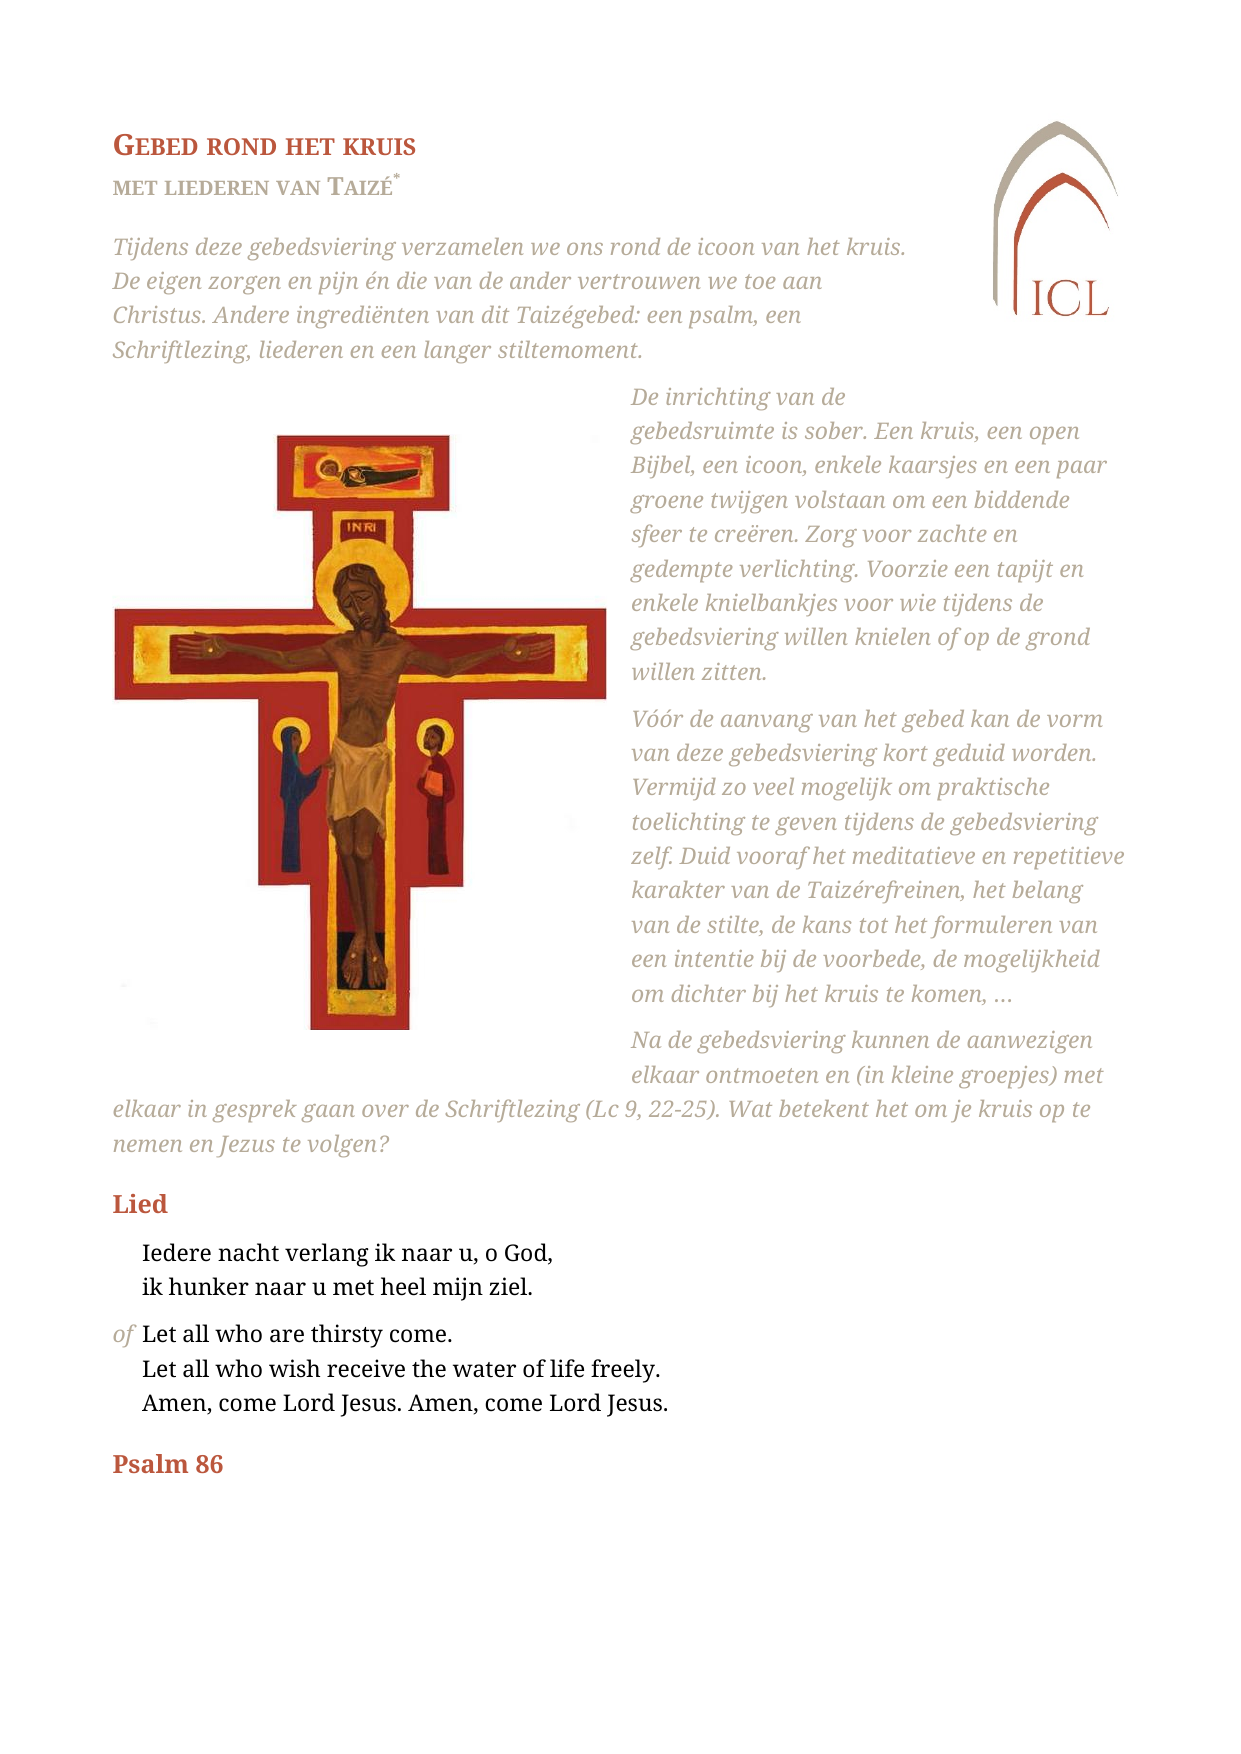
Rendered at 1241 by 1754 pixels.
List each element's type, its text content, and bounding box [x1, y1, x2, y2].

text Gebed rond het kruis [112, 125, 982, 164]
picture [982, 113, 1126, 320]
text of Let all who are thirsty come. Let all who wish receive the water of life freely. Amen, come Lord Jesus. Amen, come Lord Jesus. [112, 1318, 1128, 1418]
text De inrichting van de gebedsruimte is sober. Een kruis, een open Bijbel, een icoon, enkele kaarsjes en een paar groene twijgen volstaan om een biddende sfeer te creëren. Zorg voor zachte en gedempte verlichting. Voorzie een tapijt en enkele knielbankjes voor wie tijdens de gebedsviering willen knielen of op de grond willen zitten. [112, 381, 1128, 687]
text Lied [112, 1187, 1128, 1221]
text Na de gebedsviering kunnen de aanwezigen elkaar ontmoeten en (in kleine groepjes) met elkaar in gesprek gaan over de Schriftlezing (Lc 9, 22-25). Wat betekent het om je kruis op te nemen en Jezus te volgen? [112, 1024, 1128, 1159]
text Vóór de aanvang van het gebed kan de vorm van deze gebedsviering kort geduid worden. Vermijd zo veel mogelijk om praktische toelichting te geven tijdens de gebedsviering zelf. Duid vooraf het meditatieve en repetitieve karakter van de Taizérefreinen, het belang van de stilte, de kans tot het formuleren van een intentie bij de voorbede, de mogelijkheid om dichter bij het kruis te komen, … [608, 703, 1128, 1009]
text Psalm 86 [112, 1446, 1128, 1480]
text Iedere nacht verlang ik naar u, o God, ik hunker naar u met heel mijn ziel. [142, 1237, 1128, 1302]
picture [112, 434, 608, 1030]
text met liederen van Taizé [112, 168, 982, 202]
text Tijdens deze gebedsviering verzamelen we ons rond de icoon van het kruis. De eigen zorgen en pijn én die van de ander vertrouwen we toe aan Christus. Andere ingrediënten van dit Taizégebed: een psalm, een Schriftlezing, liederen en een langer stiltemoment. [112, 231, 1128, 365]
